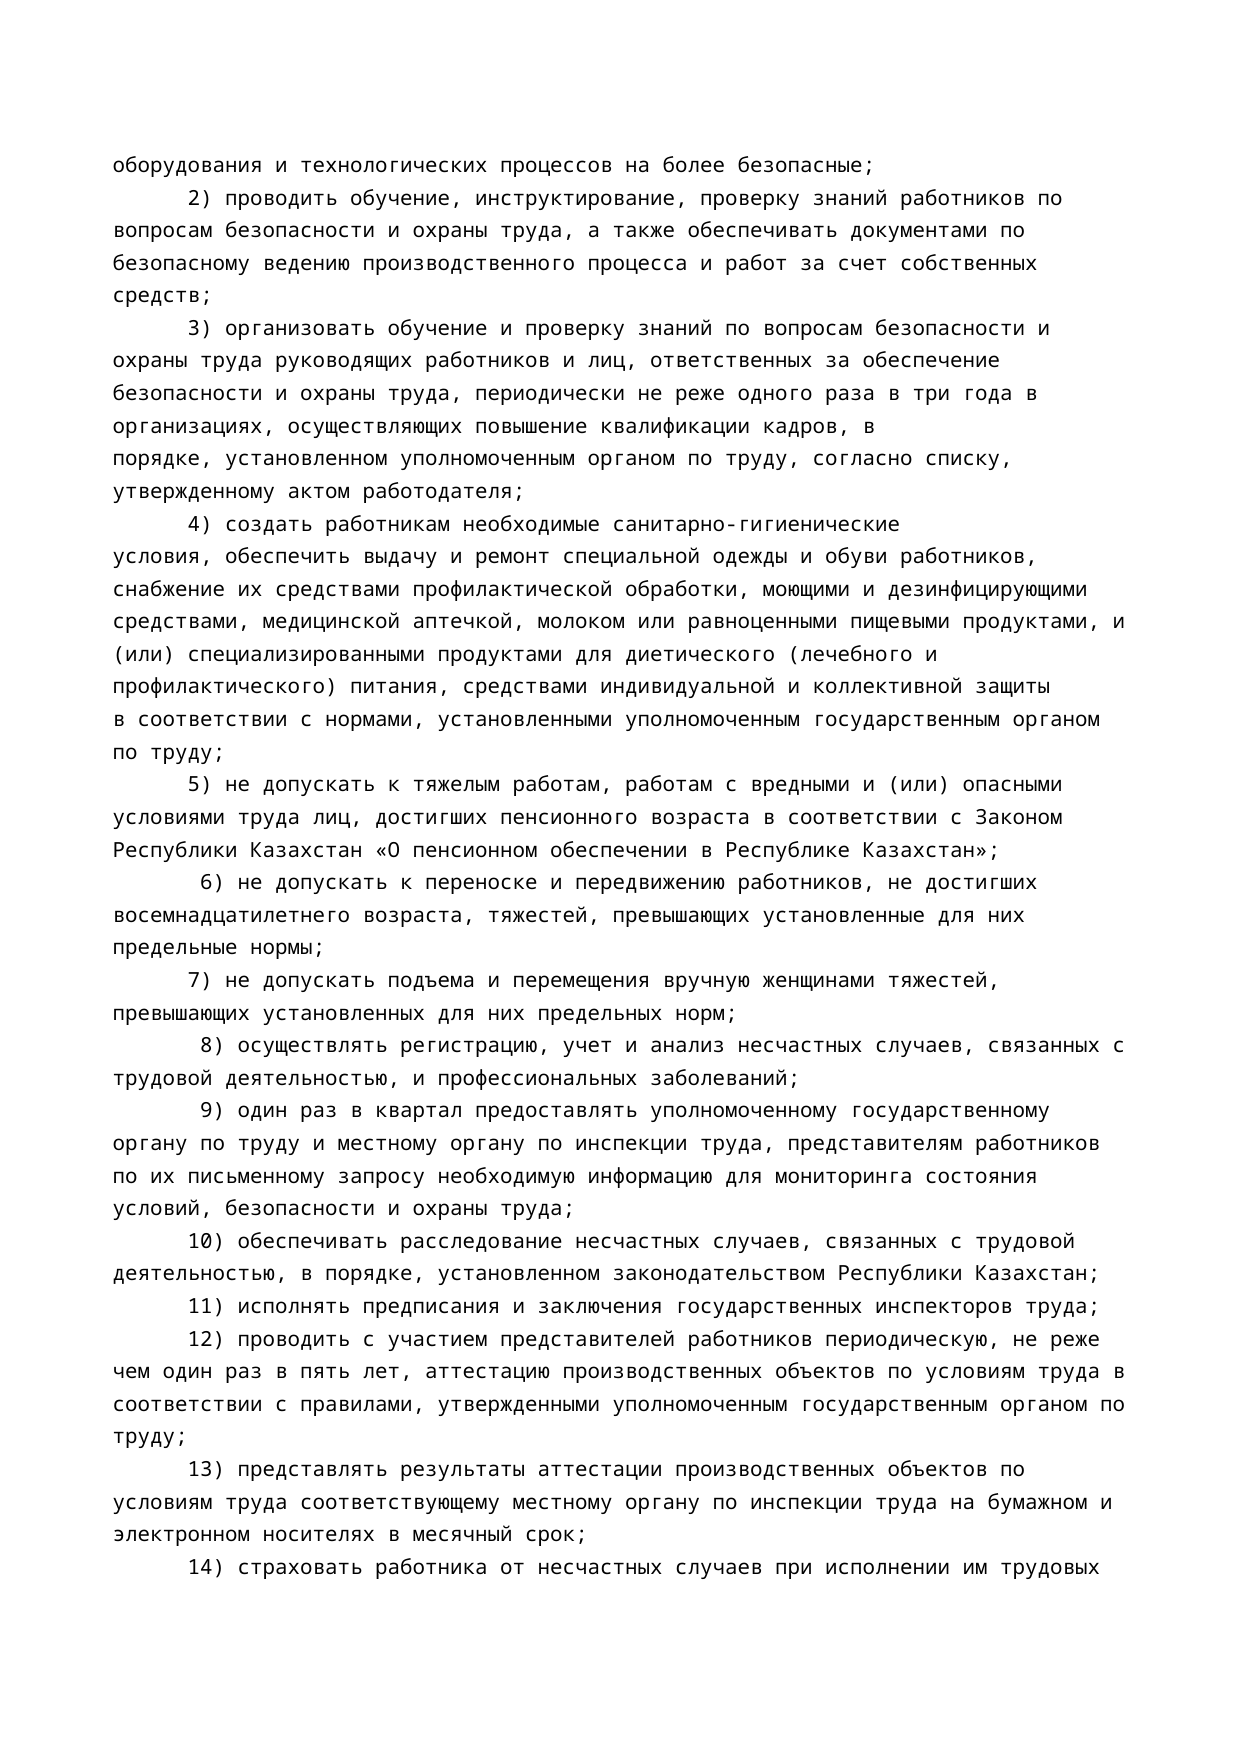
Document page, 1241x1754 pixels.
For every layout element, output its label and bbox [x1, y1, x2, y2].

text [112, 150, 1128, 1580]
